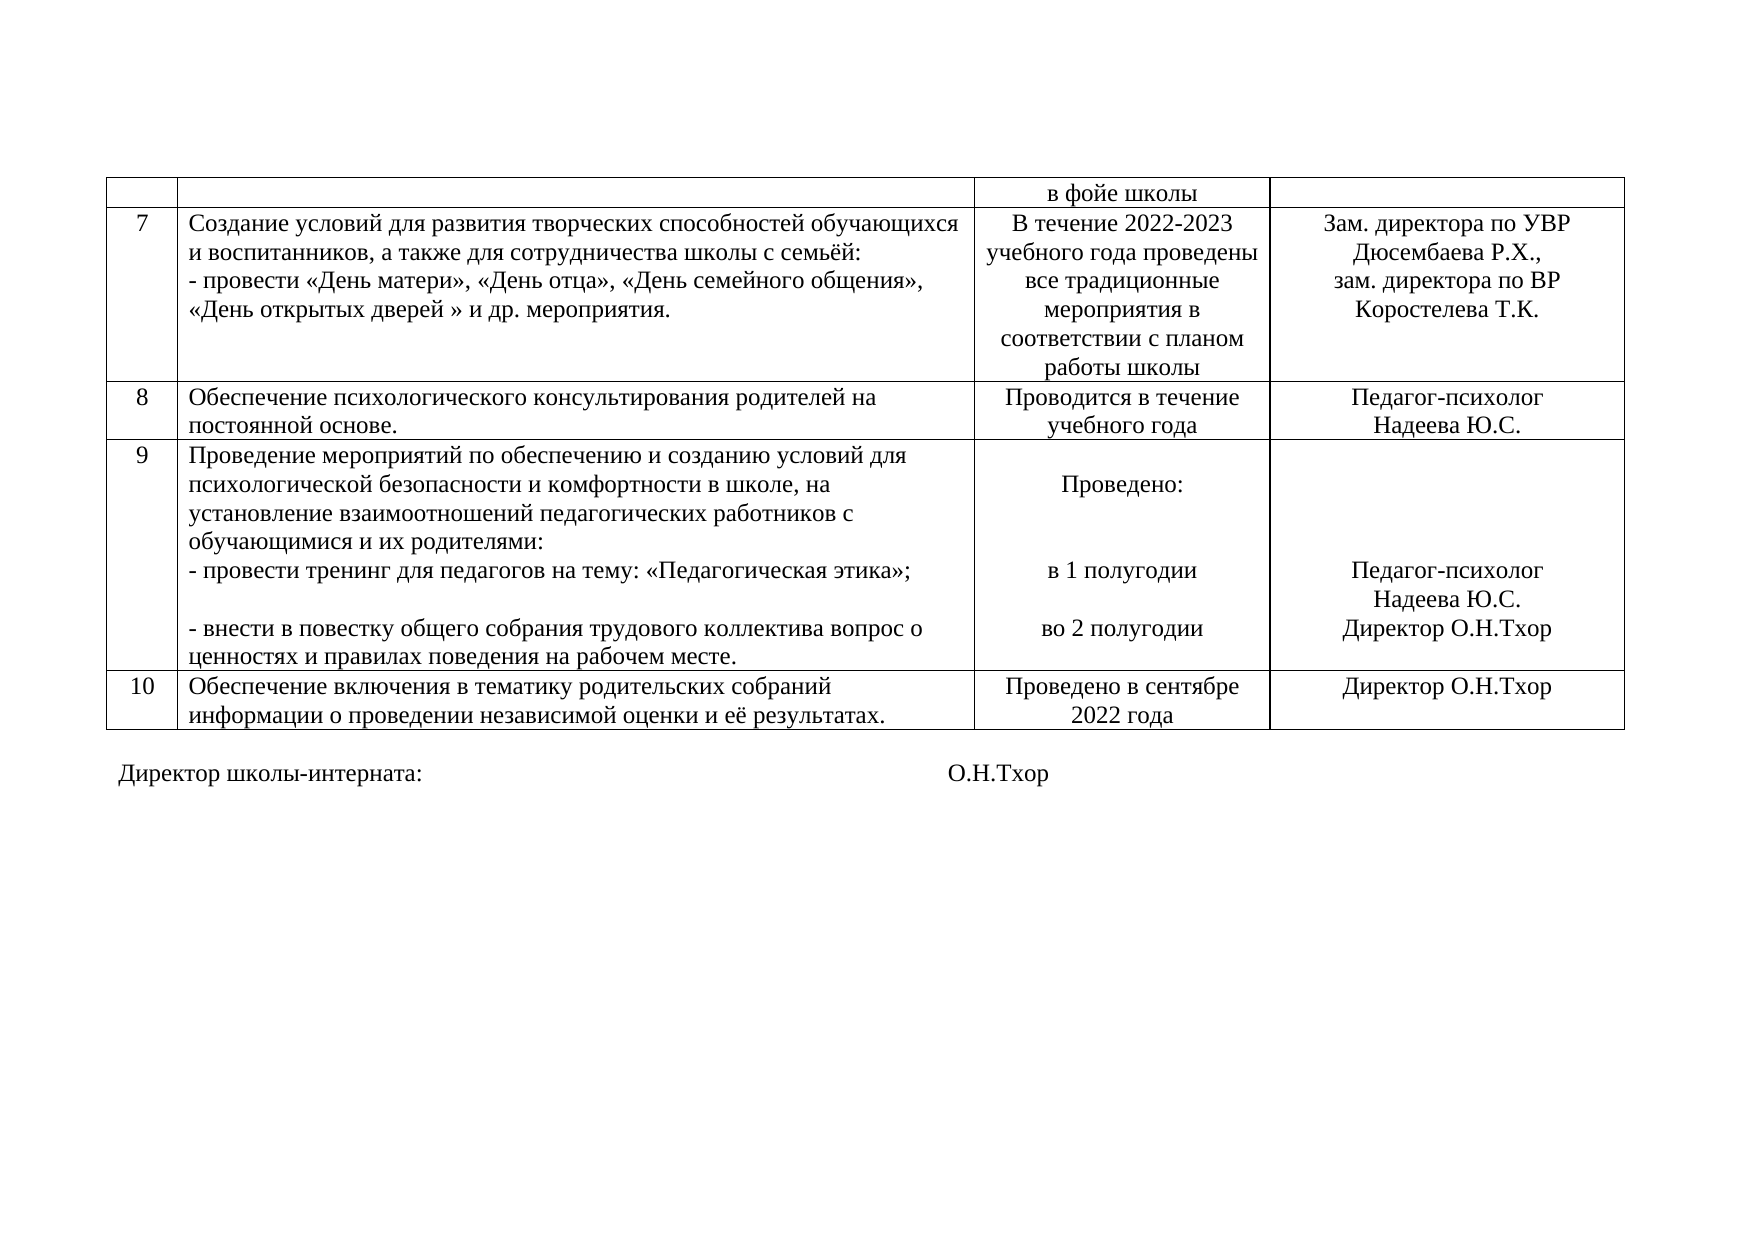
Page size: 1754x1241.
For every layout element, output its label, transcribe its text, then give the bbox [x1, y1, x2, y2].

table_cell 9 [107, 440, 177, 670]
table_cell Проводится в течение учебного года [975, 382, 1269, 439]
table_cell Проведено в сентябре 2022 года [975, 671, 1269, 729]
table_cell 7 [107, 208, 177, 381]
table_cell Директор О.Н.Тхор [1271, 671, 1624, 729]
table_cell Обеспечение включения в тематику родительских собраний информации о проведении независимой оценки и её результатах. [178, 671, 974, 729]
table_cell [975, 178, 1269, 207]
table_cell 8 [107, 382, 177, 439]
table_cell Педагог-психолог Надеева Ю.С. Директор О.Н.Тхор [1271, 440, 1624, 670]
table_cell Проведение мероприятий по обеспечению и созданию условий для психологической безопасности и комфортности в школе, на установление взаимоотношений педагогических работников с обучающимися и их родителями: - провести тренинг для педагогов на тему: «Педагогическая этика»; - внести в повестку общего собрания трудового коллектива вопрос о ценностях и правилах поведения на рабочем месте. [178, 440, 974, 670]
table_cell 10 [107, 671, 177, 729]
table_cell Проведено: в 1 полугодии во 2 полугодии [975, 440, 1269, 670]
table_cell В течение 2022-2023 учебного года проведены все традиционные мероприятия в соответствии с планом работы школы [975, 208, 1269, 381]
table_cell Создание условий для развития творческих способностей обучающихся и воспитанников, а также для сотрудничества школы с семьёй: - провести «День матери», «День отца», «День семейного общения», «День открытых дверей » и др. мероприятия. [178, 208, 974, 381]
table_cell Обеспечение психологического консультирования родителей на постоянной основе. [178, 382, 974, 439]
table_cell Зам. директора по УВР Дюсембаева Р.Х., зам. директора по ВР Коростелева Т.К. [1271, 208, 1624, 381]
table_cell 6 [107, 178, 177, 207]
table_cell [178, 178, 974, 207]
table_cell Педагог-психолог Надеева Ю.С. [1271, 382, 1624, 439]
text Директор школы-интерната: О.Н.Тхор [118, 758, 1636, 787]
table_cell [1271, 178, 1624, 207]
